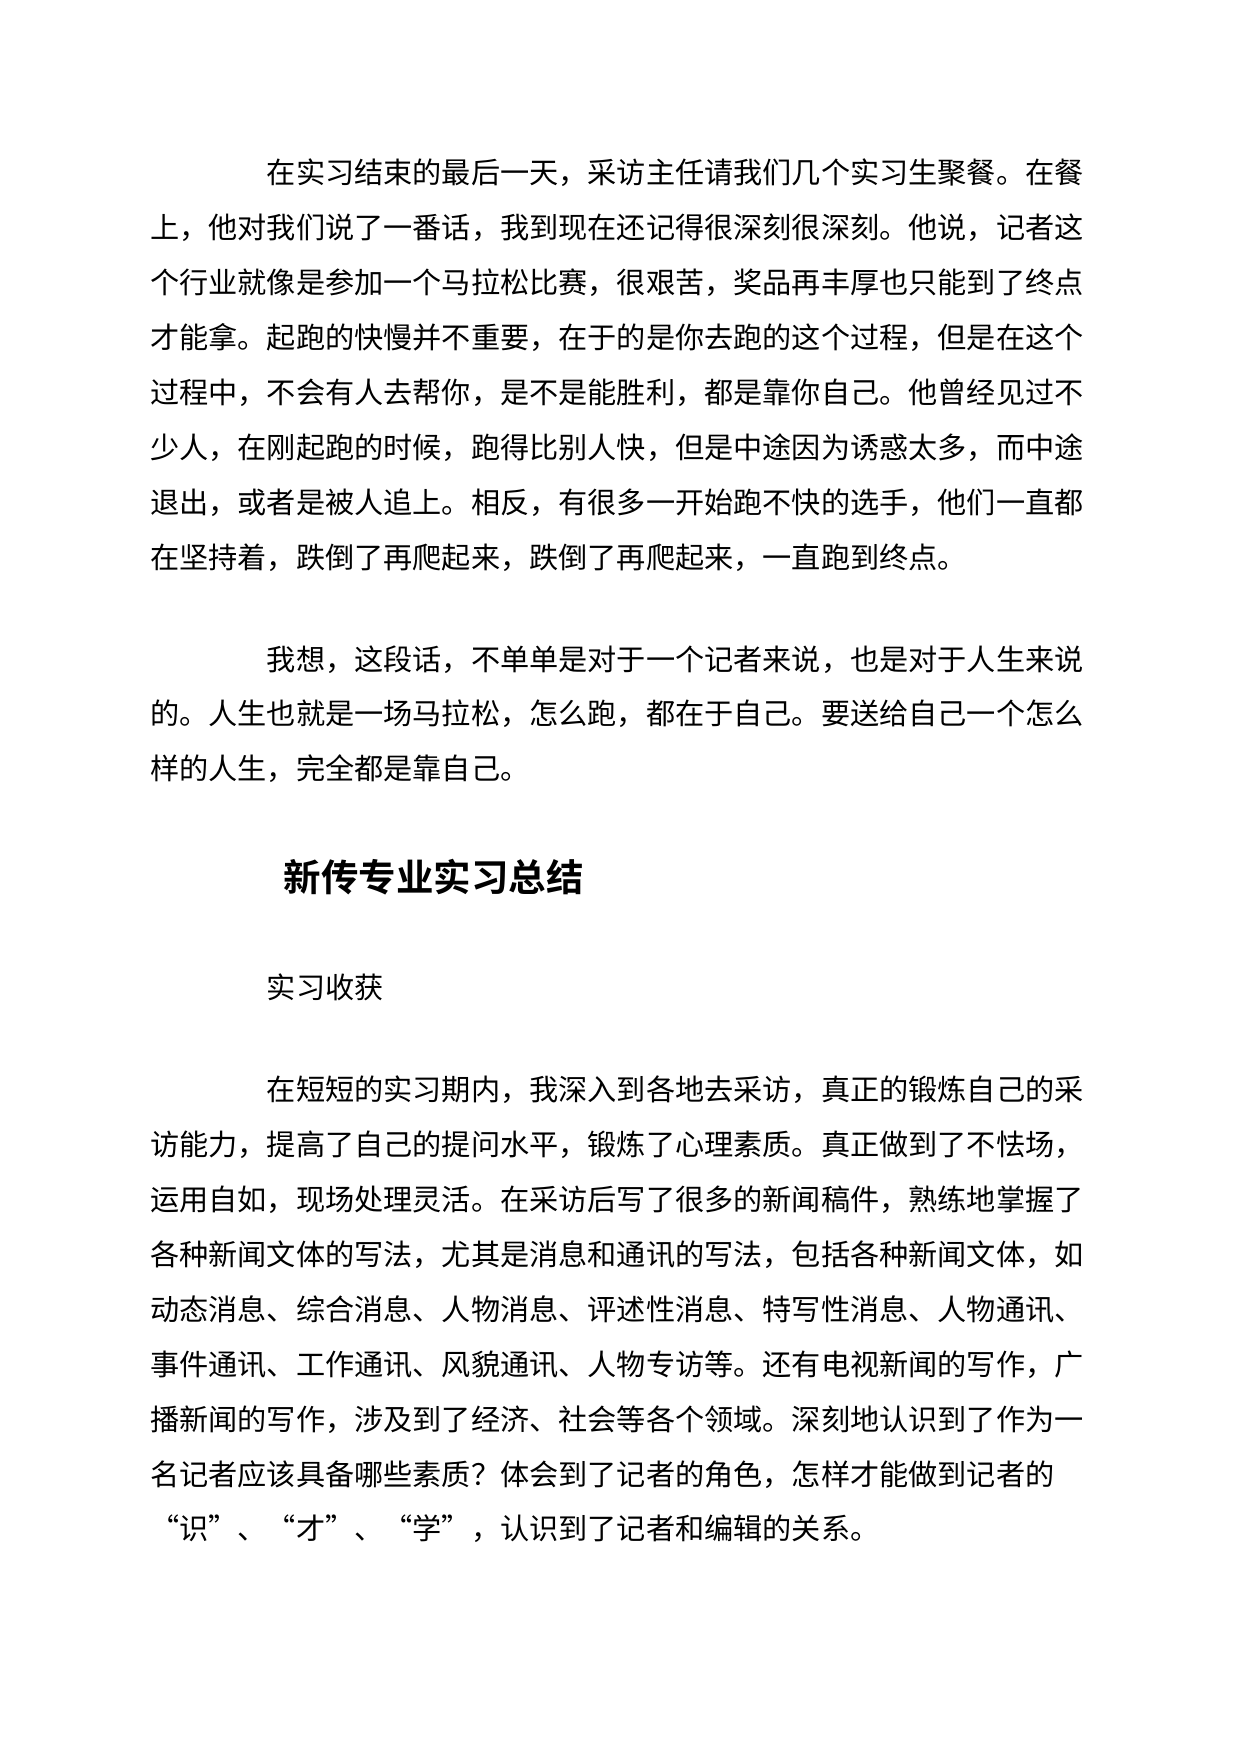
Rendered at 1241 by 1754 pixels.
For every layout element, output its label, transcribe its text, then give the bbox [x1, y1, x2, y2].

text 实习收获 [150, 965, 1090, 1007]
text 新传专业实习总结 [150, 848, 1090, 902]
text 在实习结束的最后一天，采访主任请我们几个实习生聚餐。在餐上，他对我们说了一番话，我到现在还记得很深刻很深刻。他说，记者这个行业就像是参加一个马拉松比赛，很艰苦，奖品再丰厚也只能到了终点才能拿。起跑的快慢并不重要，在于的是你去跑的这个过程，但是在这个过程中，不会有人去帮你，是不是能胜利，都是靠你自己。他曾经见过不少人，在刚起跑的时候，跑得比别人快，但是中途因为诱惑太多，而中途退出，或者是被人追上。相反，有很多一开始跑不快的选手，他们一直都在坚持着，跌倒了再爬起来，跌倒了再爬起来，一直跑到终点。 [150, 150, 1090, 577]
text 在短短的实习期内，我深入到各地去采访，真正的锻炼自己的采访能力，提高了自己的提问水平，锻炼了心理素质。真正做到了不怯场，运用自如，现场处理灵活。在采访后写了很多的新闻稿件，熟练地掌握了各种新闻文体的写法，尤其是消息和通讯的写法，包括各种新闻文体，如动态消息、综合消息、人物消息、评述性消息、特写性消息、人物通讯、事件通讯、工作通讯、风貌通讯、人物专访等。还有电视新闻的写作，广播新闻的写作，涉及到了经济、社会等各个领域。深刻地认识到了作为一名记者应该具备哪些素质？体会到了记者的角色，怎样才能做到记者的“识”、“才”、“学”，认识到了记者和编辑的关系。 [150, 1067, 1090, 1548]
text 我想，这段话，不单单是对于一个记者来说，也是对于人生来说的。人生也就是一场马拉松，怎么跑，都在于自己。要送给自己一个怎么样的人生，完全都是靠自己。 [150, 636, 1090, 788]
